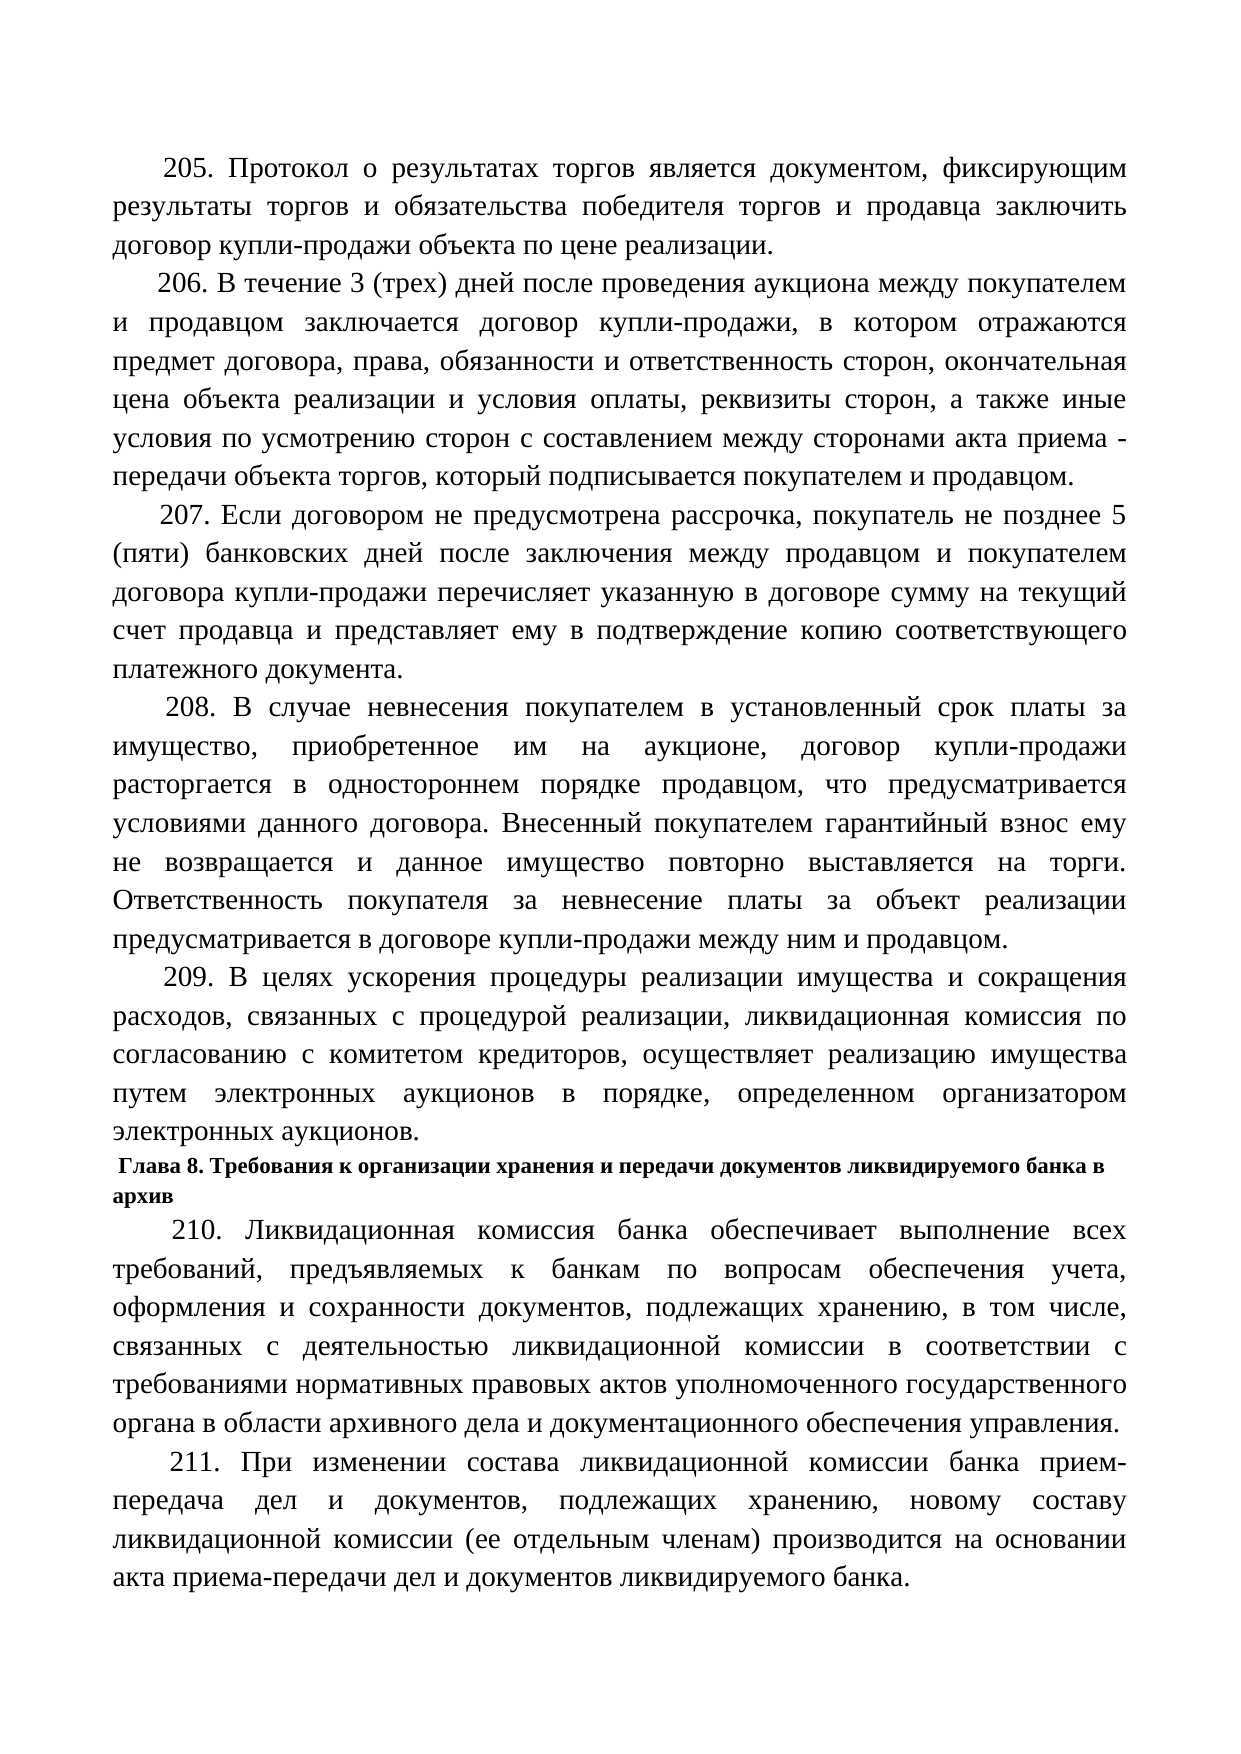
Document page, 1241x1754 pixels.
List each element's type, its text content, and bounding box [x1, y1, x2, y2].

text 209. В целях ускорения процедуры реализации имущества и сокращения расходов, связанных с процедурой реализации, ликвидационная комиссия по согласованию с комитетом кредиторов, осуществляет реализацию имущества путем электронных аукционов в порядке, определенном организатором электронных аукционов. [112, 959, 1128, 1147]
text 206. В течение 3 (трех) дней после проведения аукциона между покупателем и продавцом заключается договор купли-продажи, в котором отражаются предмет договора, права, обязанности и ответственность сторон, окончательная цена объекта реализации и условия оплаты, реквизиты сторон, а также иные условия по усмотрению сторон с составлением между сторонами акта приема - передачи объекта торгов, который подписывается покупателем и продавцом. [112, 266, 1128, 492]
text 211. При изменении состава ликвидационной комиссии банка прием-передача дел и документов, подлежащих хранению, новому составу ликвидационной комиссии (ее отдельным членам) производится на основании акта приема-передачи дел и документов ликвидируемого банка. [112, 1444, 1128, 1593]
text 207. Если договором не предусмотрена рассрочка, покупатель не позднее 5 (пяти) банковских дней после заключения между продавцом и покупателем договора купли-продажи перечисляет указанную в договоре сумму на текущий счет продавца и представляет ему в подтверждение копию соответствующего платежного документа. [112, 497, 1128, 684]
text 205. Протокол о результатах торгов является документом, фиксирующим результаты торгов и обязательства победителя торгов и продавца заключить договор купли-продажи объекта по цене реализации. [112, 150, 1128, 261]
text 208. В случае невнесения покупателем в установленный срок платы за имущество, приобретенное им на аукционе, договор купли-продажи расторгается в одностороннем порядке продавцом, что предусматривается условиями данного договора. Внесенный покупателем гарантийный взнос ему не возвращается и данное имущество повторно выставляется на торги. Ответственность покупателя за невнесение платы за объект реализации предусматривается в договоре купли-продажи между ним и продавцом. [112, 689, 1128, 954]
text 210. Ликвидационная комиссия банка обеспечивает выполнение всех требований, предъявляемых к банкам по вопросам обеспечения учета, оформления и сохранности документов, подлежащих хранению, в том числе, связанных с деятельностью ликвидационной комиссии в соответствии с требованиями нормативных правовых актов уполномоченного государственного органа в области архивного дела и документационного обеспечения управления. [112, 1212, 1128, 1439]
text Глава 8. Требования к организации хранения и передачи документов ликвидируемого банка в архив [112, 1152, 1128, 1209]
